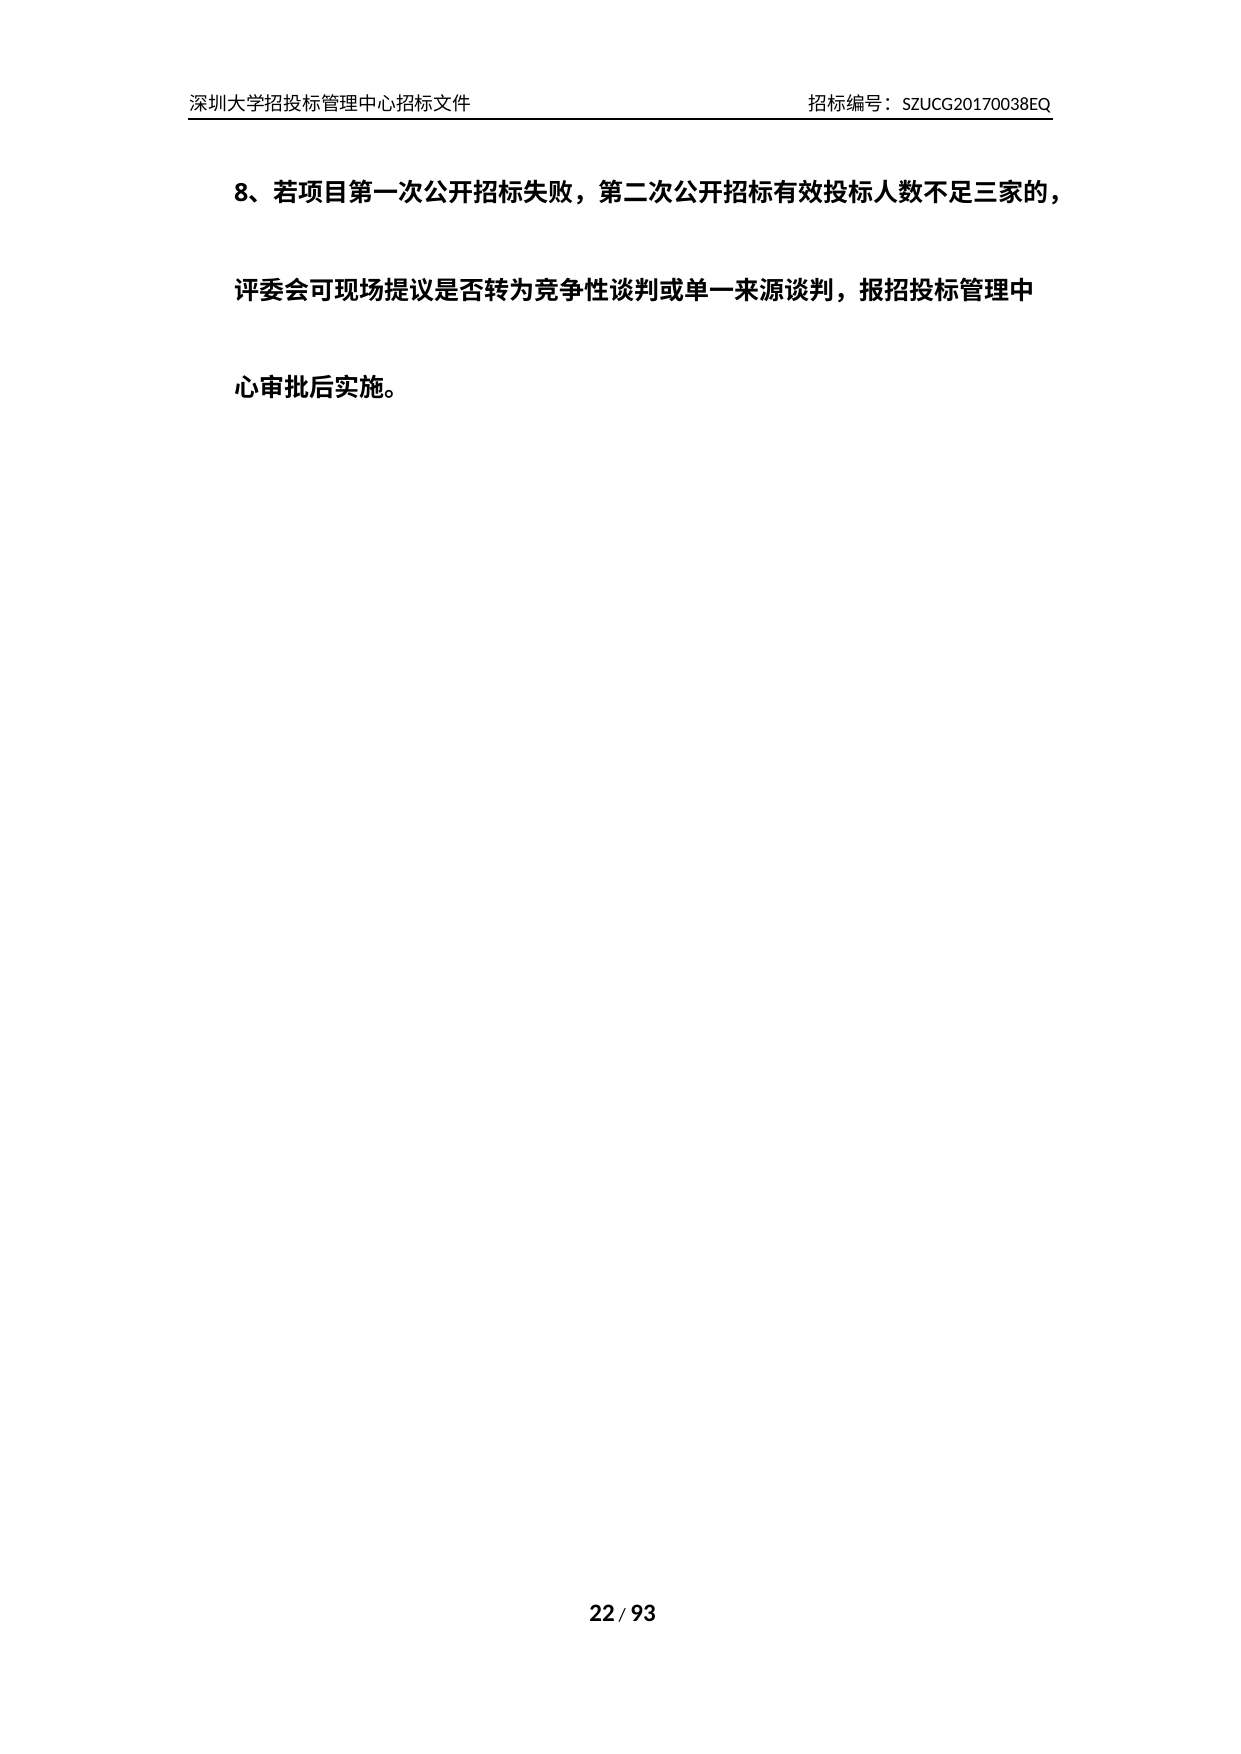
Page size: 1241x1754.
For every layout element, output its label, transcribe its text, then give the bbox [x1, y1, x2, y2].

text 8、若项目第一次公开招标失败，第二次公开招标有效投标人数不足三家的，评委会可现场提议是否转为竞争性谈判或单一来源谈判，报招投标管理中心审批后实施。 [234, 158, 1053, 418]
